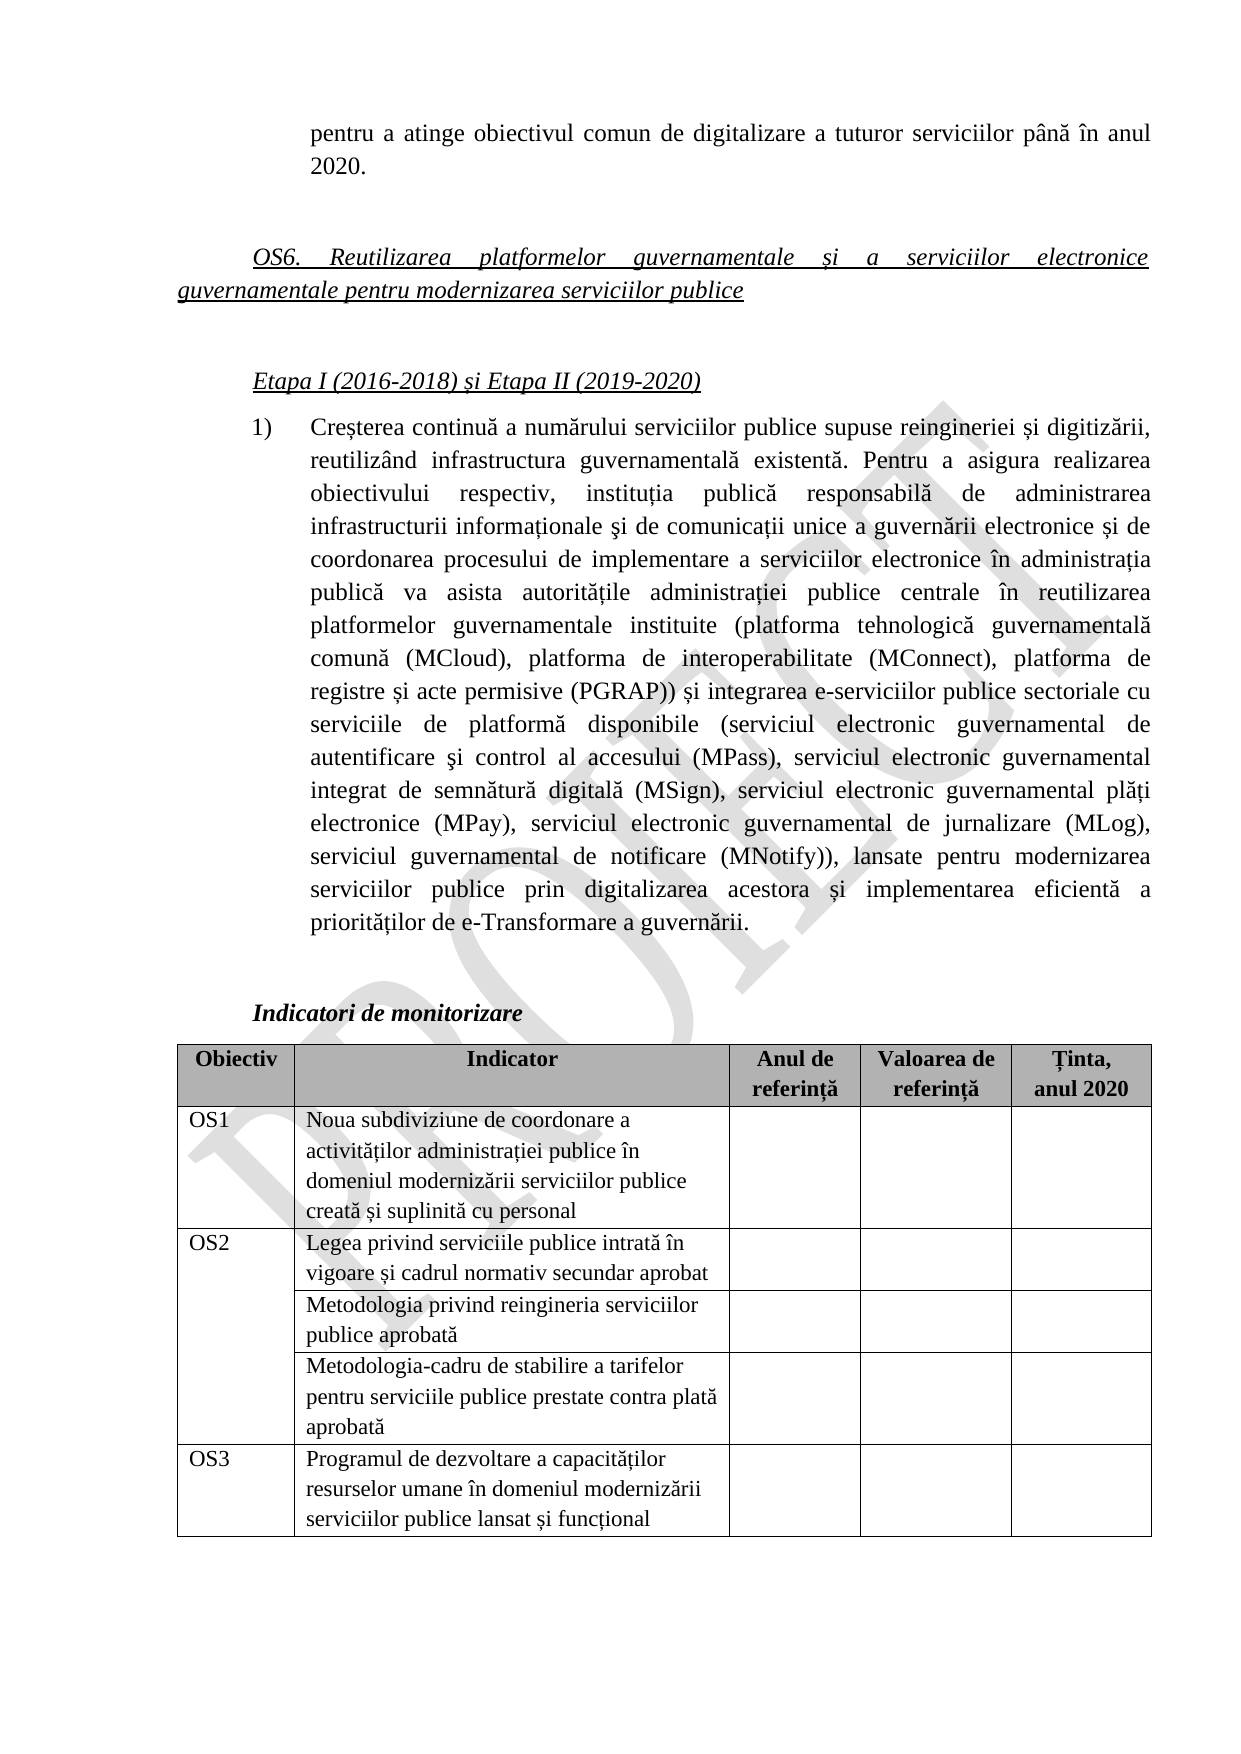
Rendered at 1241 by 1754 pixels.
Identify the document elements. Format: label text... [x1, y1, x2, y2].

table_cell [730, 1445, 860, 1536]
text Indicatori de monitorizare [177, 998, 1152, 1027]
table_header Obiectiv [178, 1045, 294, 1106]
table_cell OS2 [178, 1229, 294, 1444]
table_cell [730, 1229, 860, 1290]
table_cell [1012, 1229, 1151, 1290]
table_cell Metodologia privind reingineria serviciilor publice aprobată [295, 1291, 729, 1352]
table_cell [861, 1353, 1011, 1444]
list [251, 118, 1152, 180]
table_cell [1012, 1291, 1151, 1352]
table_cell Programul de dezvoltare a capacităților resurselor umane în domeniul modernizării serviciilor publice lansat și funcțional [295, 1445, 729, 1536]
table_cell [861, 1107, 1011, 1228]
table_cell Legea privind serviciile publice intrată în vigoare și cadrul normativ secundar aprobat [295, 1229, 729, 1290]
table_cell [861, 1445, 1011, 1536]
table_cell [730, 1107, 860, 1228]
table_cell [1012, 1353, 1151, 1444]
table_header Valoarea de referință [861, 1045, 1011, 1106]
table_header Ținta, anul 2020 [1012, 1045, 1151, 1106]
table_cell [730, 1353, 860, 1444]
table_cell Noua subdiviziune de coordonare a activităților administrației publice în domeniul modernizării serviciilor publice creată și suplinită cu personal [295, 1107, 729, 1228]
table_header Anul de referință [730, 1045, 860, 1106]
text OS6. Reutilizarea platformelor guvernamentale și a serviciilor electronice guvernamentale pentru modernizarea serviciilor publice [177, 242, 1152, 304]
table_cell [1012, 1445, 1151, 1536]
table_cell Metodologia-cadru de stabilire a tarifelor pentru serviciile publice prestate contra plată aprobată [295, 1353, 729, 1444]
table_cell [861, 1229, 1011, 1290]
table_cell OS1 [178, 1107, 294, 1228]
table_cell [1012, 1107, 1151, 1228]
table_cell OS3 [178, 1445, 294, 1536]
table_header Indicator [295, 1045, 729, 1106]
list Creșterea continuă a numărului serviciilor publice supuse reingineriei și digitizării, reutilizând infrastructura guvernamentală existentă. Pentru a asigura realizarea obiectivului respectiv, instituția publică responsabilă de administrarea infrastructurii informaționale şi de comunicații unice a guvernării electronice și de coordonarea procesului de implementare a serviciilor electronice în administrația publică va asista autoritățile administrației publice centrale în reutilizarea platformelor guvernamentale instituite (platforma tehnologică guvernamentală comună (MCloud), platforma de interoperabilitate (MConnect), platforma de registre și acte permisive (PGRAP)) și integrarea e-serviciilor publice sectoriale cu serviciile de platformă disponibile (serviciul electronic guvernamental de autentificare şi control al accesului (MPass), serviciul electronic guvernamental integrat de semnătură digitală (MSign), serviciul electronic guvernamental plăți electronice (MPay), serviciul electronic guvernamental de jurnalizare (MLog), serviciul guvernamental de notificare (MNotify)), lansate pentru modernizarea serviciilor publice prin digitalizarea acestora și implementarea eficientă a priorităților de e-Transformare a guvernării. [251, 412, 1152, 936]
text Etapa I (2016-2018) și Etapa II (2019-2020) [177, 366, 1152, 395]
table_cell [730, 1291, 860, 1352]
table_cell [861, 1291, 1011, 1352]
